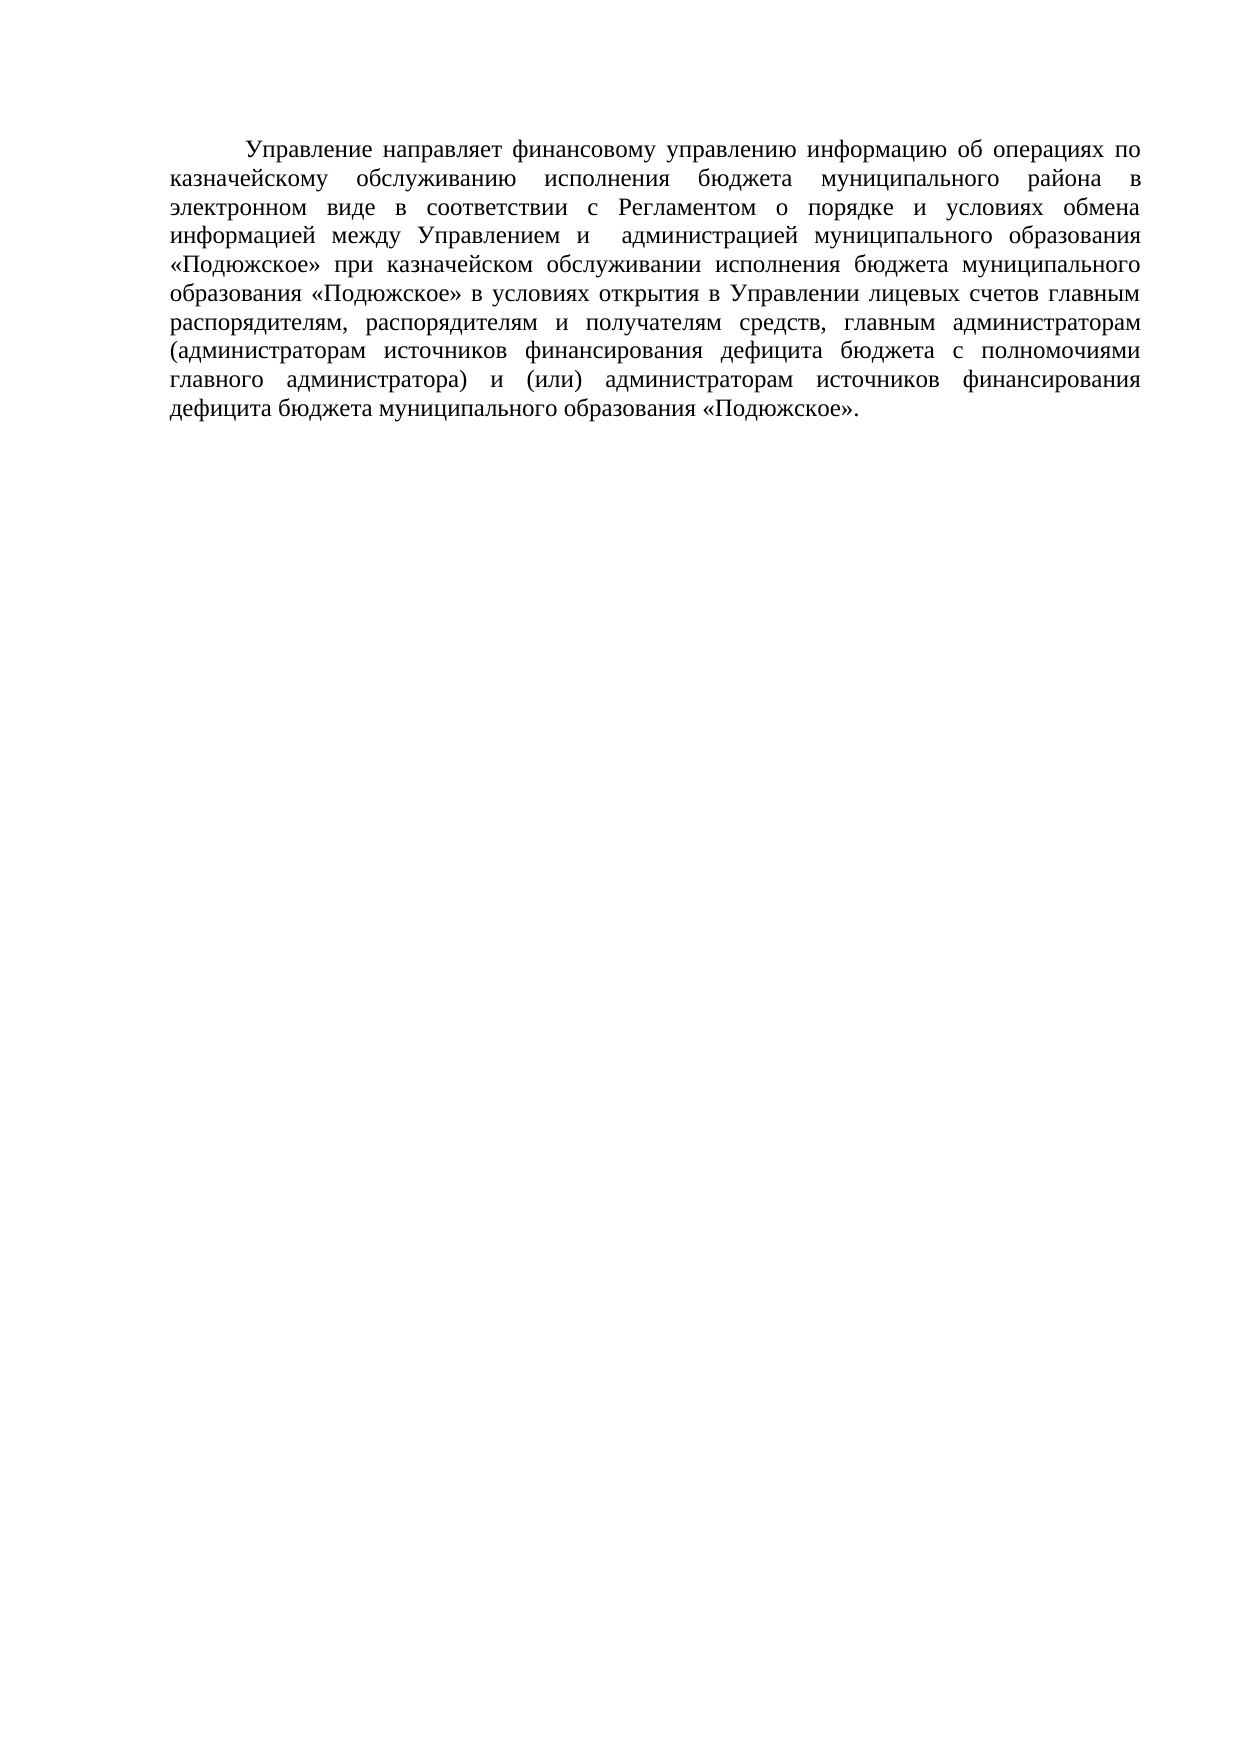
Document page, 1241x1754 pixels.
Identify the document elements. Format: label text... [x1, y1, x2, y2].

text Управление направляет финансовому управлению информацию об операциях по казначейскому обслуживанию исполнения бюджета муниципального района в электронном виде в соответствии с Регламентом о порядке и условиях обмена информацией между Управлением и администрацией муниципального образования «Подюжское» при казначейском обслуживании исполнения бюджета муниципального образования «Подюжское» в условиях открытия в Управлении лицевых счетов главным распорядителям, распорядителям и получателям средств, главным администраторам (администраторам источников финансирования дефицита бюджета с полномочиями главного администратора) и (или) администраторам источников финансирования дефицита бюджета муниципального образования «Подюжское». [169, 134, 1141, 422]
